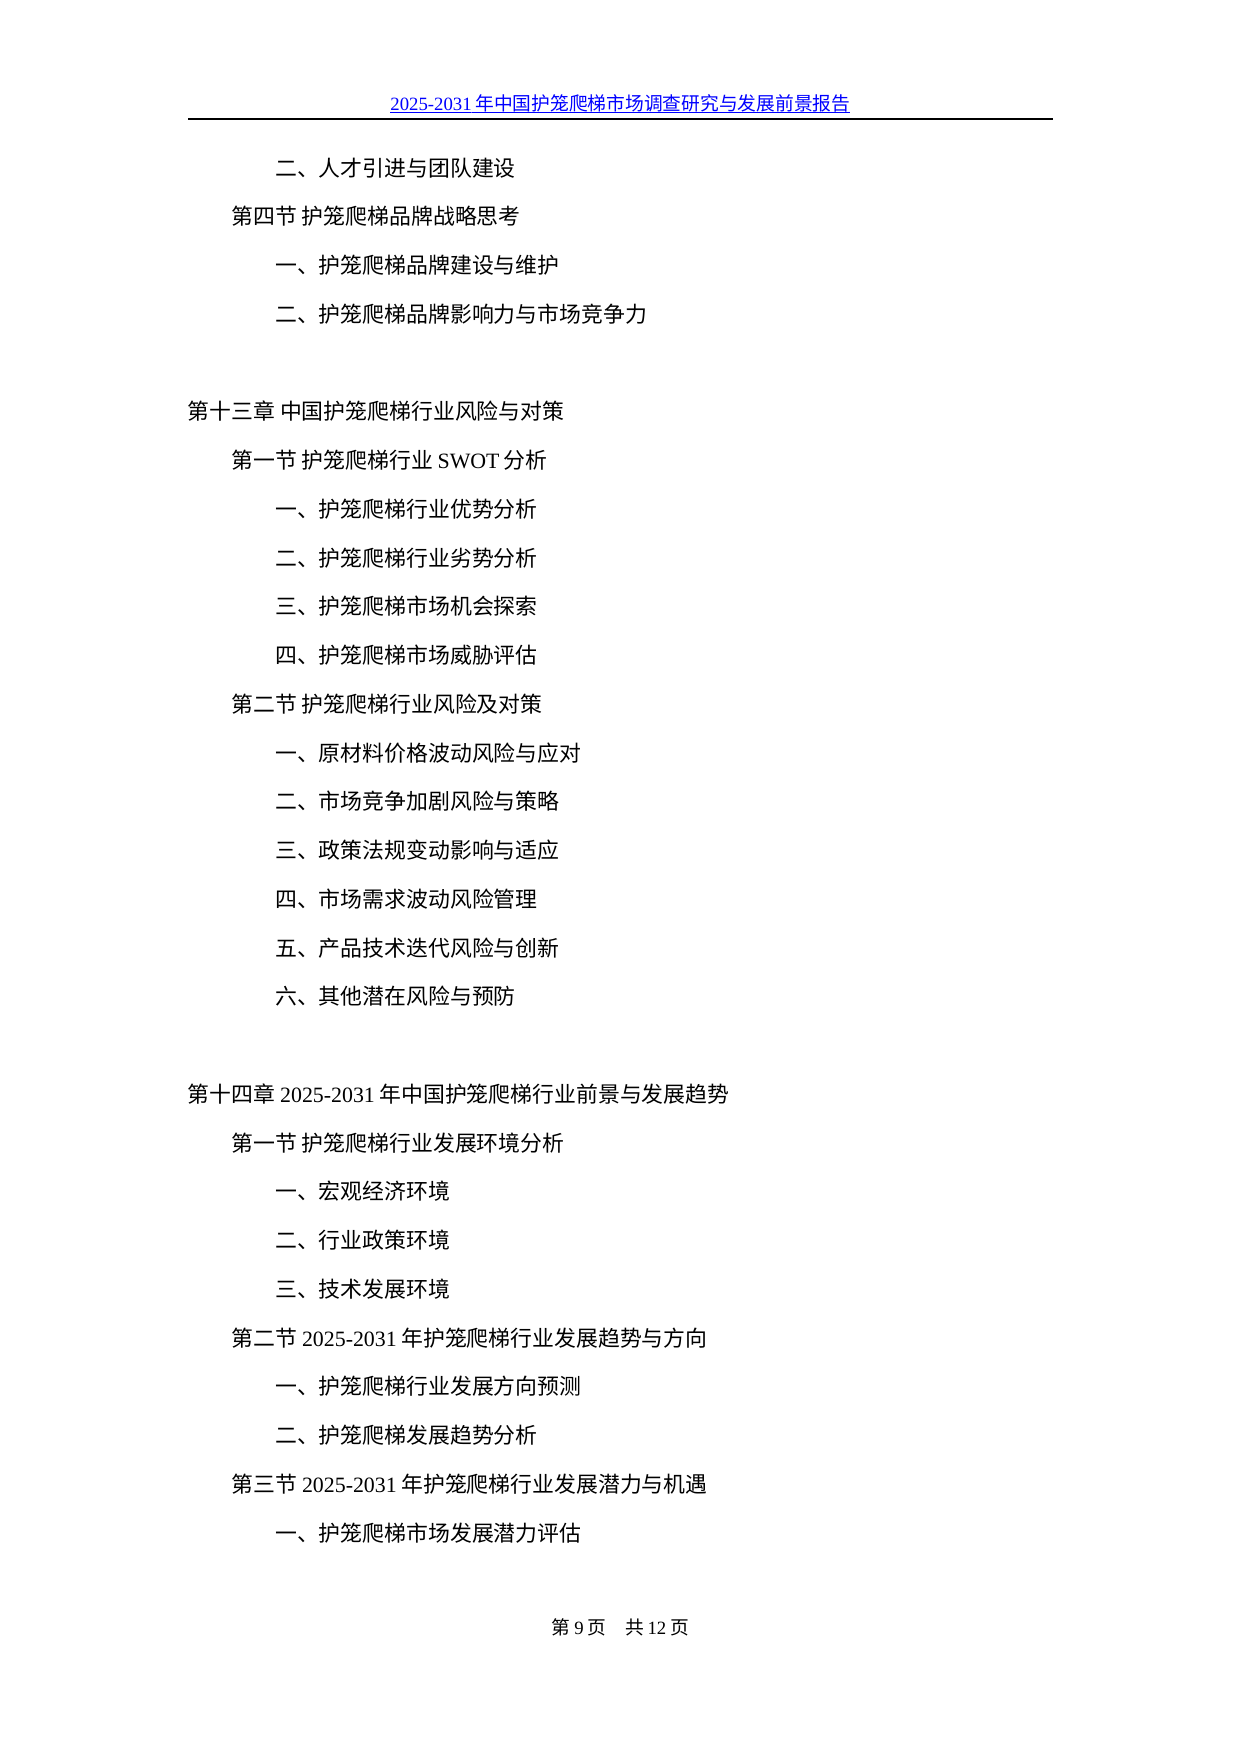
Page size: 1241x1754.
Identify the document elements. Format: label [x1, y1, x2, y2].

text [187, 150, 1053, 1548]
